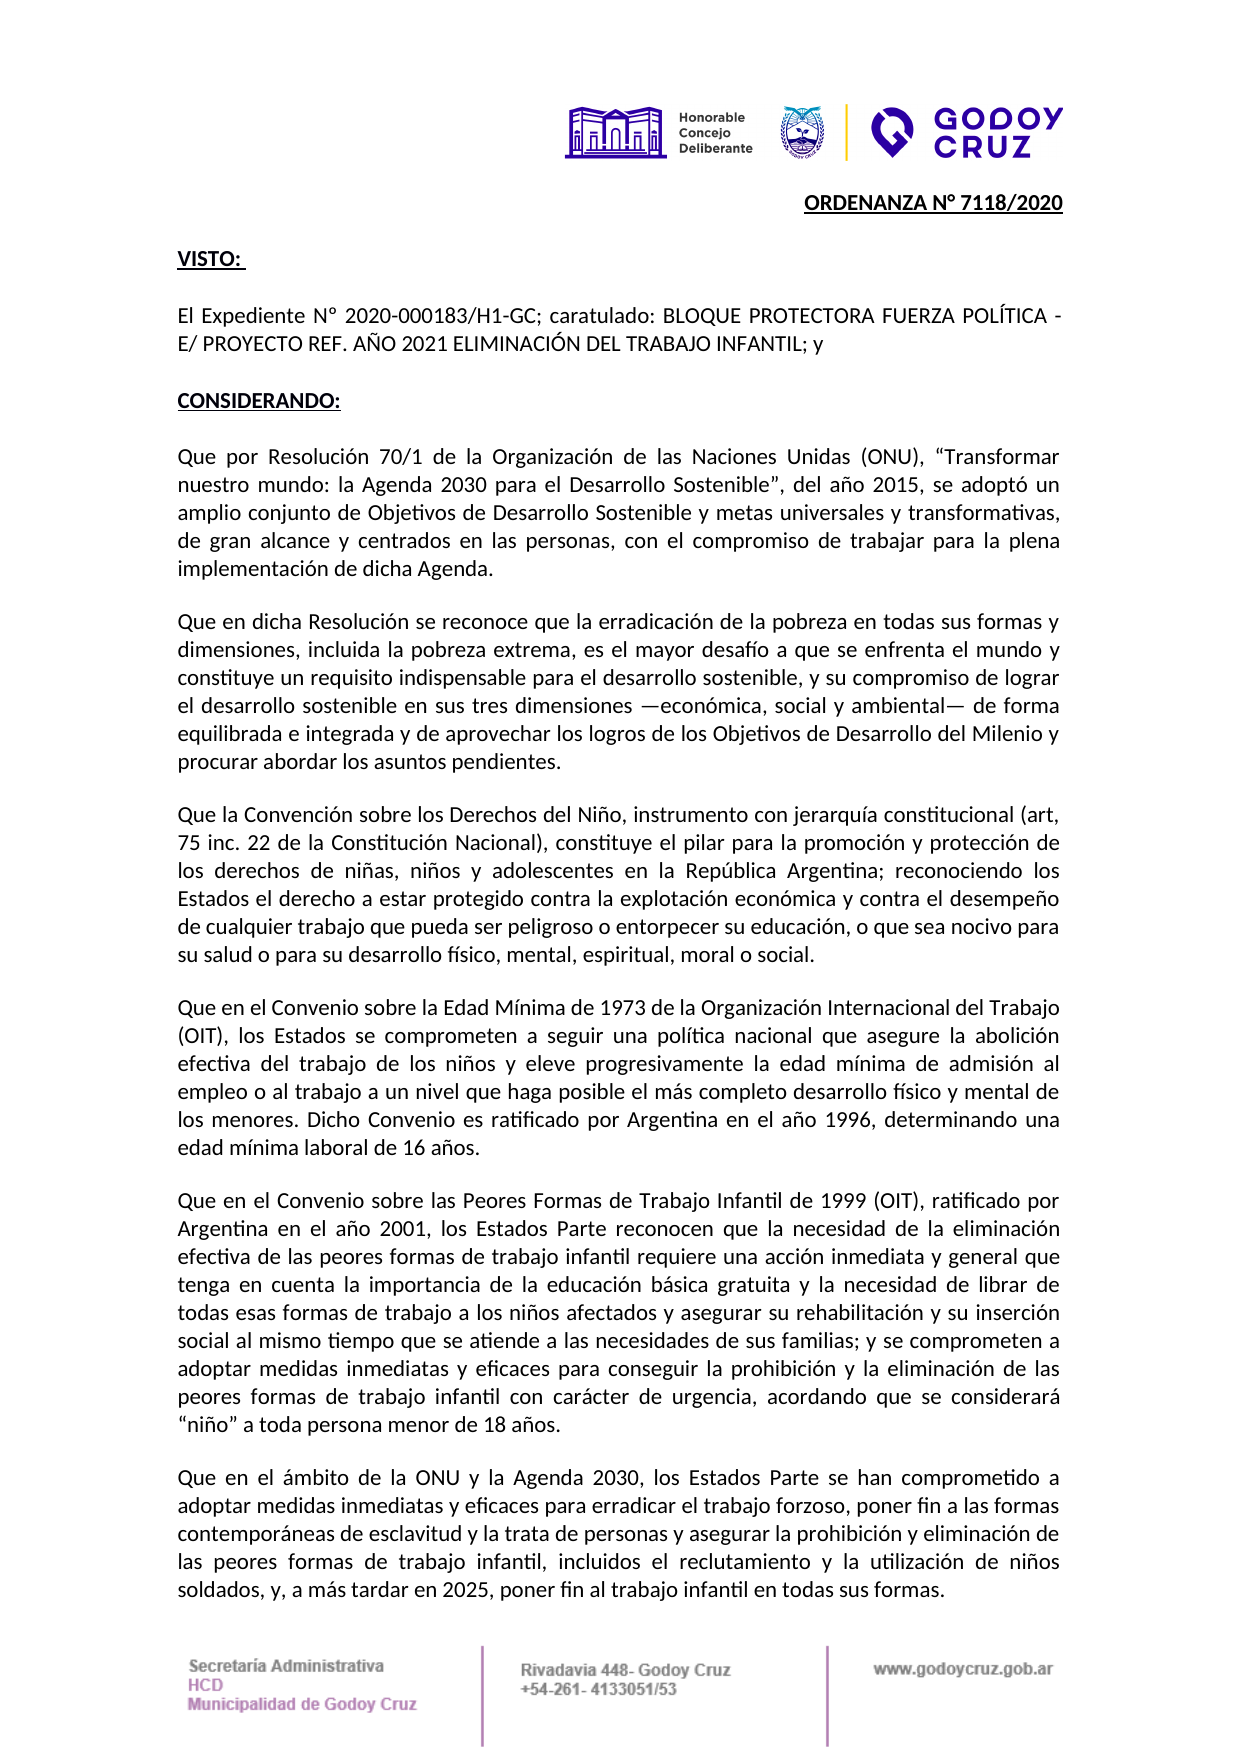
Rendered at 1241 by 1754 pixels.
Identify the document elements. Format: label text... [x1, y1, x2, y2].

text Que en dicha Resolución se reconoce que la erradicación de la pobreza en todas sus formas y dimensiones, incluida la pobreza extrema, es el mayor desafío a que se enfrenta el mundo y constituye un requisito indispensable para el desarrollo sostenible, y su compromiso de lograr el desarrollo sostenible en sus tres dimensiones —económica, social y ambiental— de forma equilibrada e integrada y de aprovechar los logros de los Objetivos de Desarrollo del Milenio y procurar abordar los asuntos pendientes. [177, 607, 1062, 775]
text Que la Convención sobre los Derechos del Niño, instrumento con jerarquía constitucional (art, 75 inc. 22 de la Constitución Nacional), constituye el pilar para la promoción y protección de los derechos de niñas, niños y adolescentes en la República Argentina; reconociendo los Estados el derecho a estar protegido contra la explotación económica y contra el desempeño de cualquier trabajo que pueda ser peligroso o entorpecer su educación, o que sea nocivo para su salud o para su desarrollo físico, mental, espiritual, moral o social. [177, 800, 1062, 968]
text CONSIDERANDO: [177, 386, 1063, 414]
text Que por Resolución 70/1 de la Organización de las Naciones Unidas (ONU), “Transformar nuestro mundo: la Agenda 2030 para el Desarrollo Sostenible”, del año 2015, se adoptó un amplio conjunto de Objetivos de Desarrollo Sostenible y metas universales y transformativas, de gran alcance y centrados en las personas, con el compromiso de trabajar para la plena implementación de dicha Agenda. [177, 442, 1062, 582]
text Que en el Convenio sobre la Edad Mínima de 1973 de la Organización Internacional del Trabajo (OIT), los Estados se comprometen a seguir una política nacional que asegure la abolición efectiva del trabajo de los niños y eleve progresivamente la edad mínima de admisión al empleo o al trabajo a un nivel que haga posible el más completo desarrollo físico y mental de los menores. Dicho Convenio es ratificado por Argentina en el año 1996, determinando una edad mínima laboral de 16 años. [177, 993, 1062, 1161]
text El Expediente Nº 2020-000183/H1-GC; caratulado: BLOQUE PROTECTORA FUERZA POLÍTICA - E/ PROYECTO REF. AÑO 2021 ELIMINACIÓN DEL TRABAJO INFANTIL; y [177, 301, 1063, 357]
picture [177, 1623, 1063, 1751]
picture [564, 104, 1063, 161]
text ORDENANZA N° 7118/2020 [177, 188, 1063, 216]
text Que en el ámbito de la ONU y la Agenda 2030, los Estados Parte se han comprometido a adoptar medidas inmediatas y eficaces para erradicar el trabajo forzoso, poner fin a las formas contemporáneas de esclavitud y la trata de personas y asegurar la prohibición y eliminación de las peores formas de trabajo infantil, incluidos el reclutamiento y la utilización de niños soldados, y, a más tardar en 2025, poner fin al trabajo infantil en todas sus formas. [177, 1463, 1062, 1603]
text Que en el Convenio sobre las Peores Formas de Trabajo Infantil de 1999 (OIT), ratificado por Argentina en el año 2001, los Estados Parte reconocen que la necesidad de la eliminación efectiva de las peores formas de trabajo infantil requiere una acción inmediata y general que tenga en cuenta la importancia de la educación básica gratuita y la necesidad de librar de todas esas formas de trabajo a los niños afectados y asegurar su rehabilitación y su inserción social al mismo tiempo que se atiende a las necesidades de sus familias; y se comprometen a adoptar medidas inmediatas y eficaces para conseguir la prohibición y la eliminación de las peores formas de trabajo infantil con carácter de urgencia, acordando que se considerará “niño” a toda persona menor de 18 años. [177, 1186, 1062, 1438]
text VISTO: [177, 244, 1063, 272]
